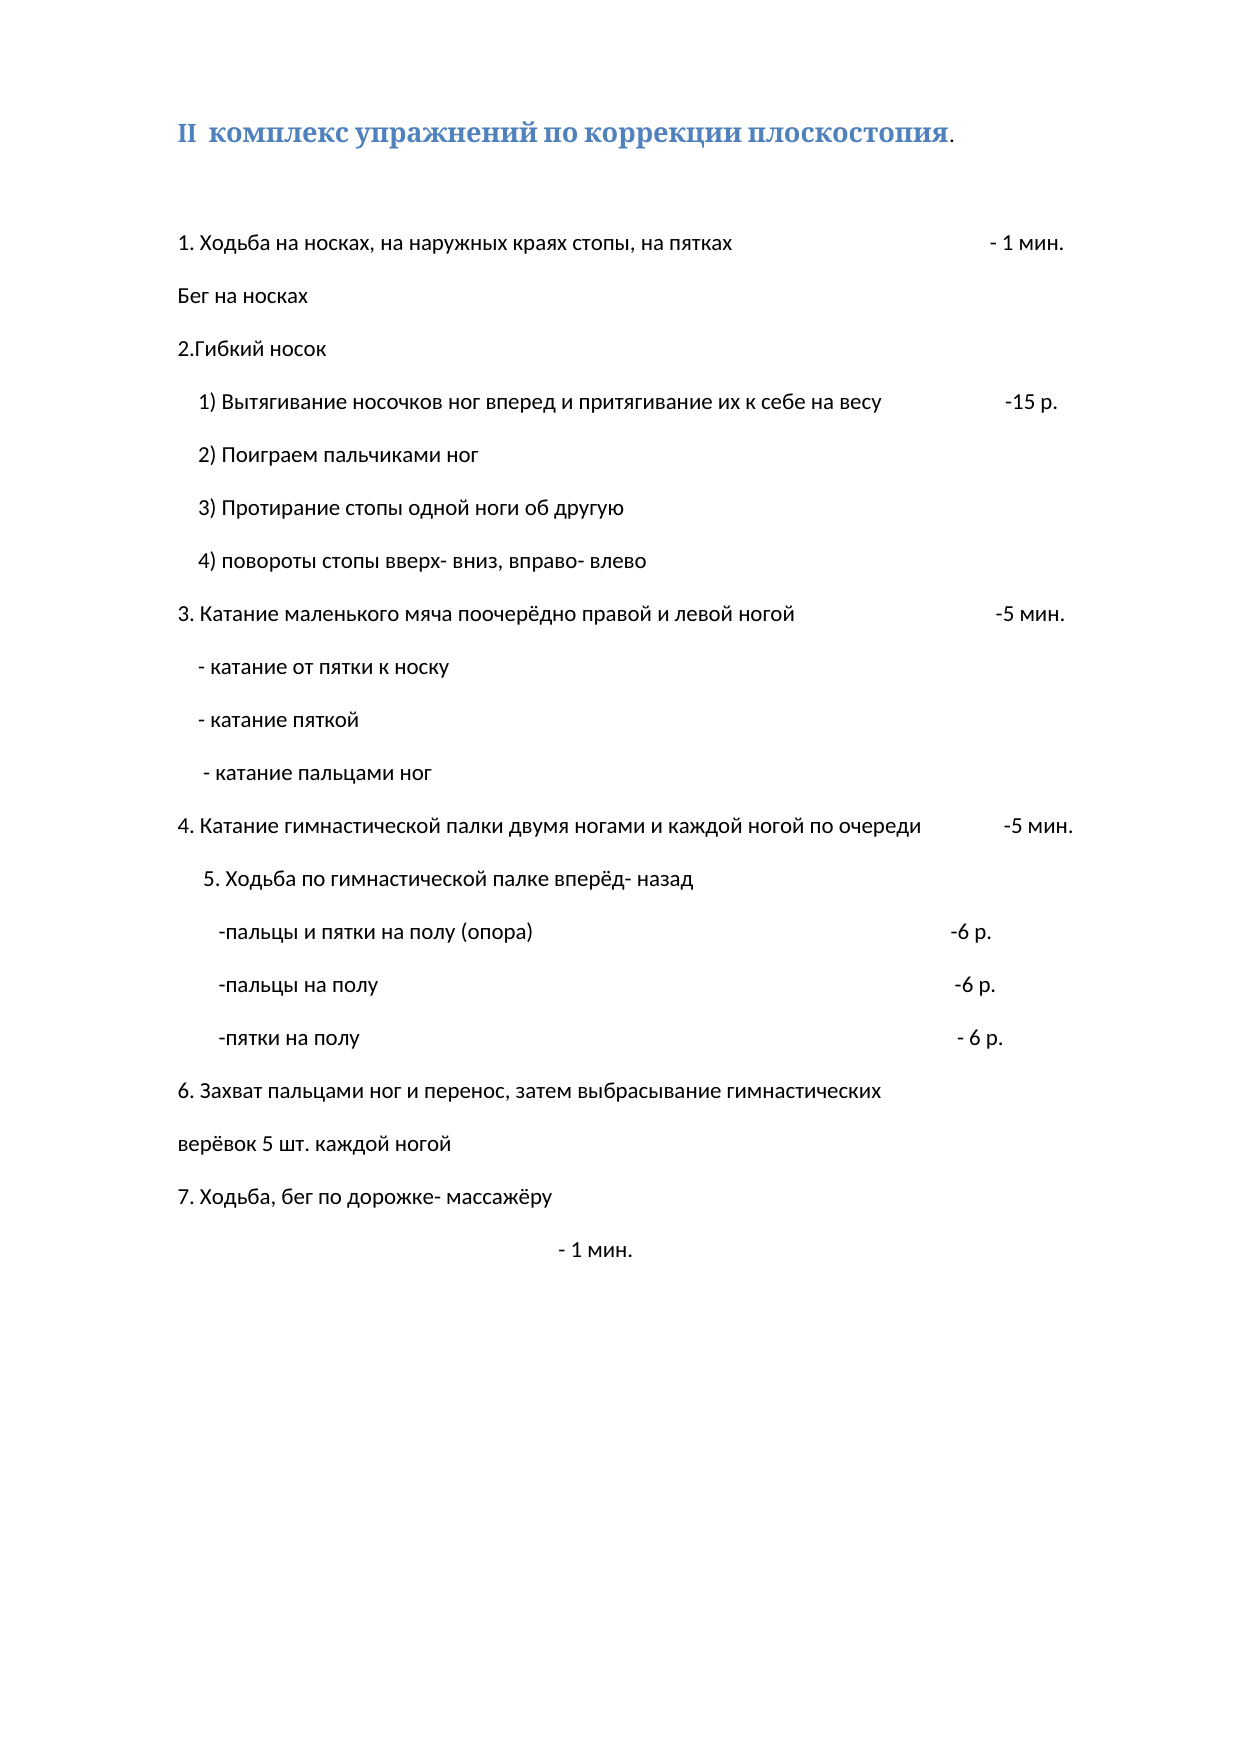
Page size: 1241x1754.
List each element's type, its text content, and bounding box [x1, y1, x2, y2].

text -пятки на полу - 6 р. [177, 1023, 1152, 1051]
text 5. Ходьба по гимнастической палке вперёд- назад [177, 864, 1152, 892]
text 2) Поиграем пальчиками ног [177, 440, 1152, 468]
text -пальцы на полу -6 р. [177, 970, 1152, 998]
text 4. Катание гимнастической палки двумя ногами и каждой ногой по очереди -5 мин. [177, 811, 1152, 839]
text -пальцы и пятки на полу (опора) -6 р. [177, 917, 1152, 945]
text 1. Ходьба на носках, на наружных краях стопы, на пятках - 1 мин. [177, 228, 1152, 256]
text 3. Катание маленького мяча поочерёдно правой и левой ногой -5 мин. [177, 599, 1152, 627]
text 2.Гибкий носок [177, 334, 1152, 362]
text - катание от пятки к носку [177, 652, 1152, 680]
text верёвок 5 шт. каждой ногой [177, 1129, 1152, 1157]
text - катание пальцами ног [177, 758, 1152, 786]
text 6. Захват пальцами ног и перенос, затем выбрасывание гимнастических [177, 1076, 1152, 1104]
text 3) Протирание стопы одной ноги об другую [177, 493, 1152, 521]
text 1) Вытягивание носочков ног вперед и притягивание их к себе на весу -15 р. [177, 387, 1152, 415]
text - катание пяткой [177, 705, 1152, 733]
text 7. Ходьба, бег по дорожке- массажёру [177, 1182, 1152, 1210]
text - 1 мин. [177, 1235, 1152, 1263]
text II комплекс упражнений по коррекции плоскостопия. [177, 118, 1152, 149]
text Бег на носках [177, 281, 1152, 309]
text 4) повороты стопы вверх- вниз, вправо- влево [177, 546, 1152, 574]
